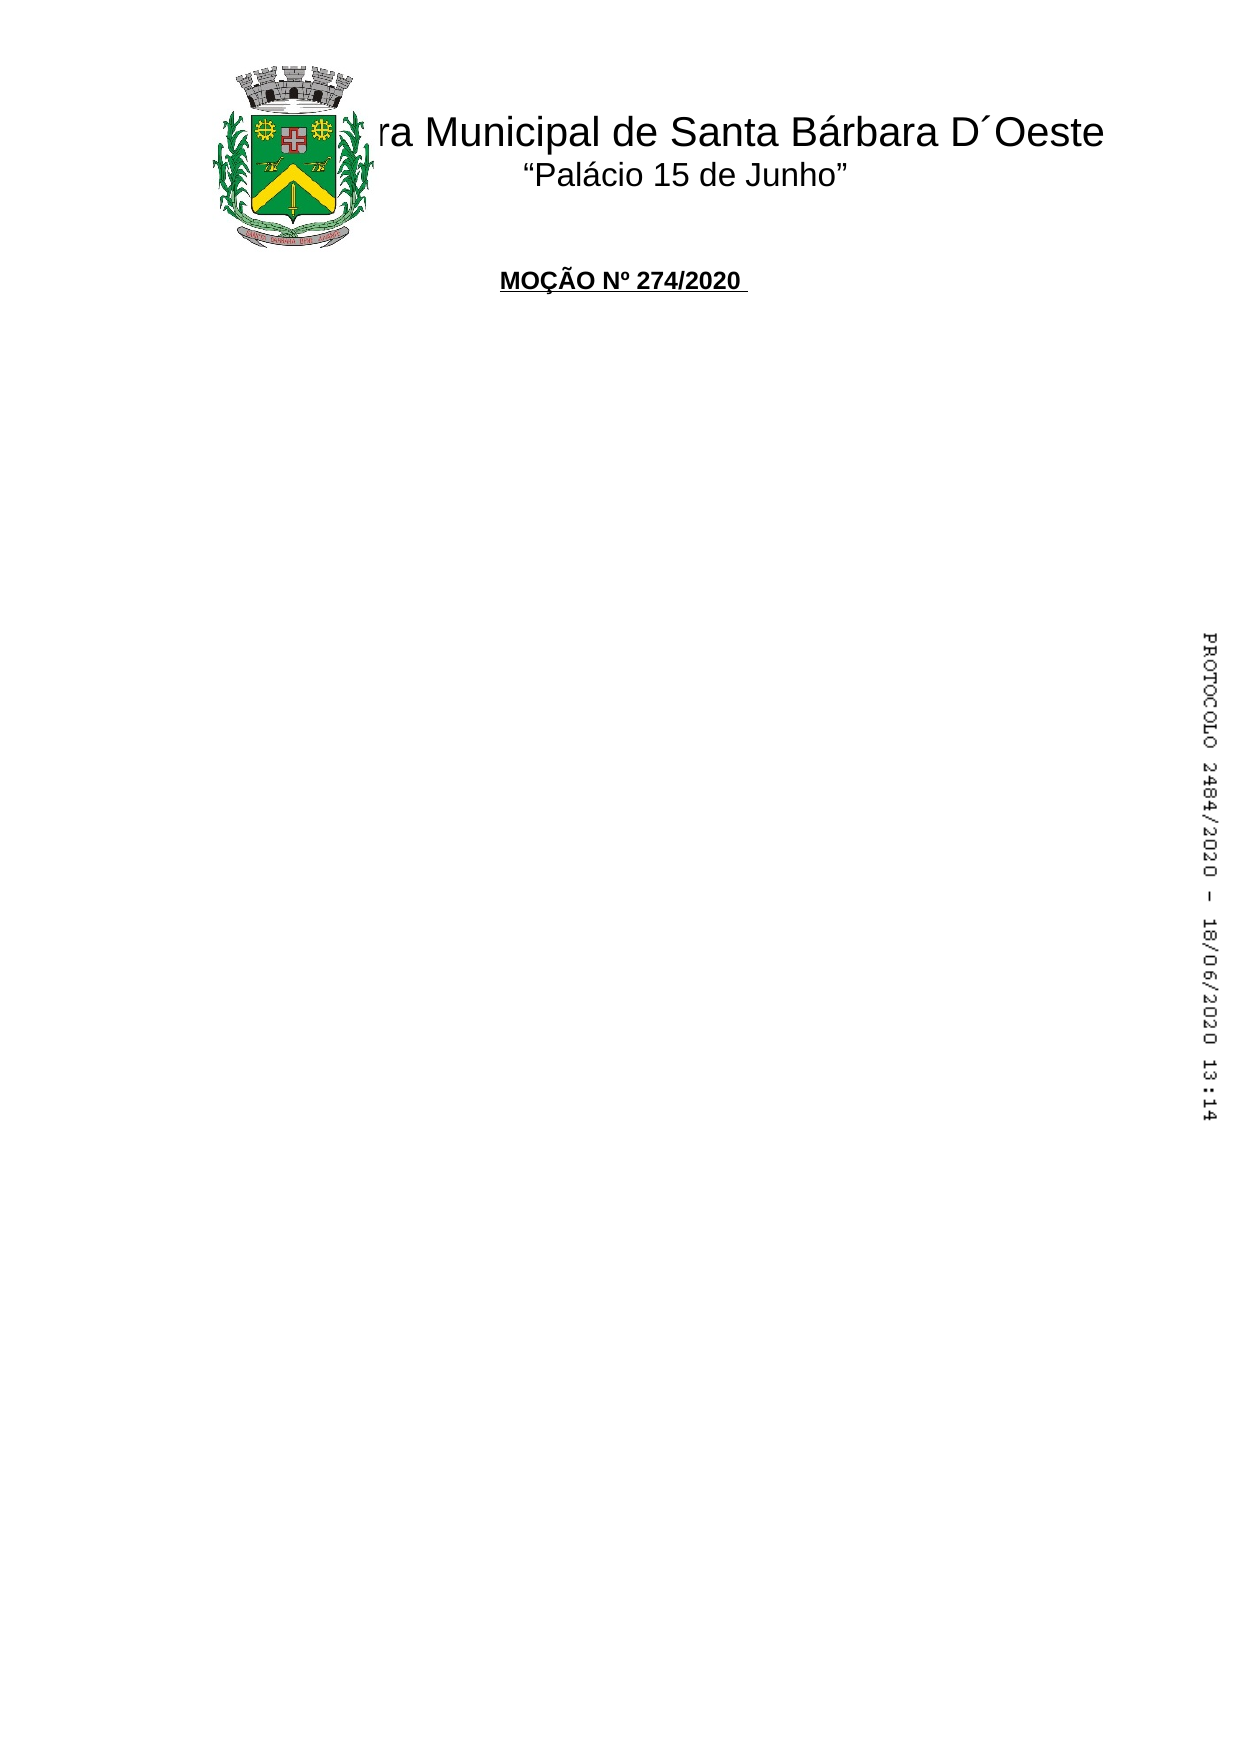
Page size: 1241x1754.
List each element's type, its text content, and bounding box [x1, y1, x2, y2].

picture [212, 66, 381, 255]
picture [1177, 629, 1241, 1125]
title MOÇÃO Nº 274/2020 [177, 266, 1063, 294]
